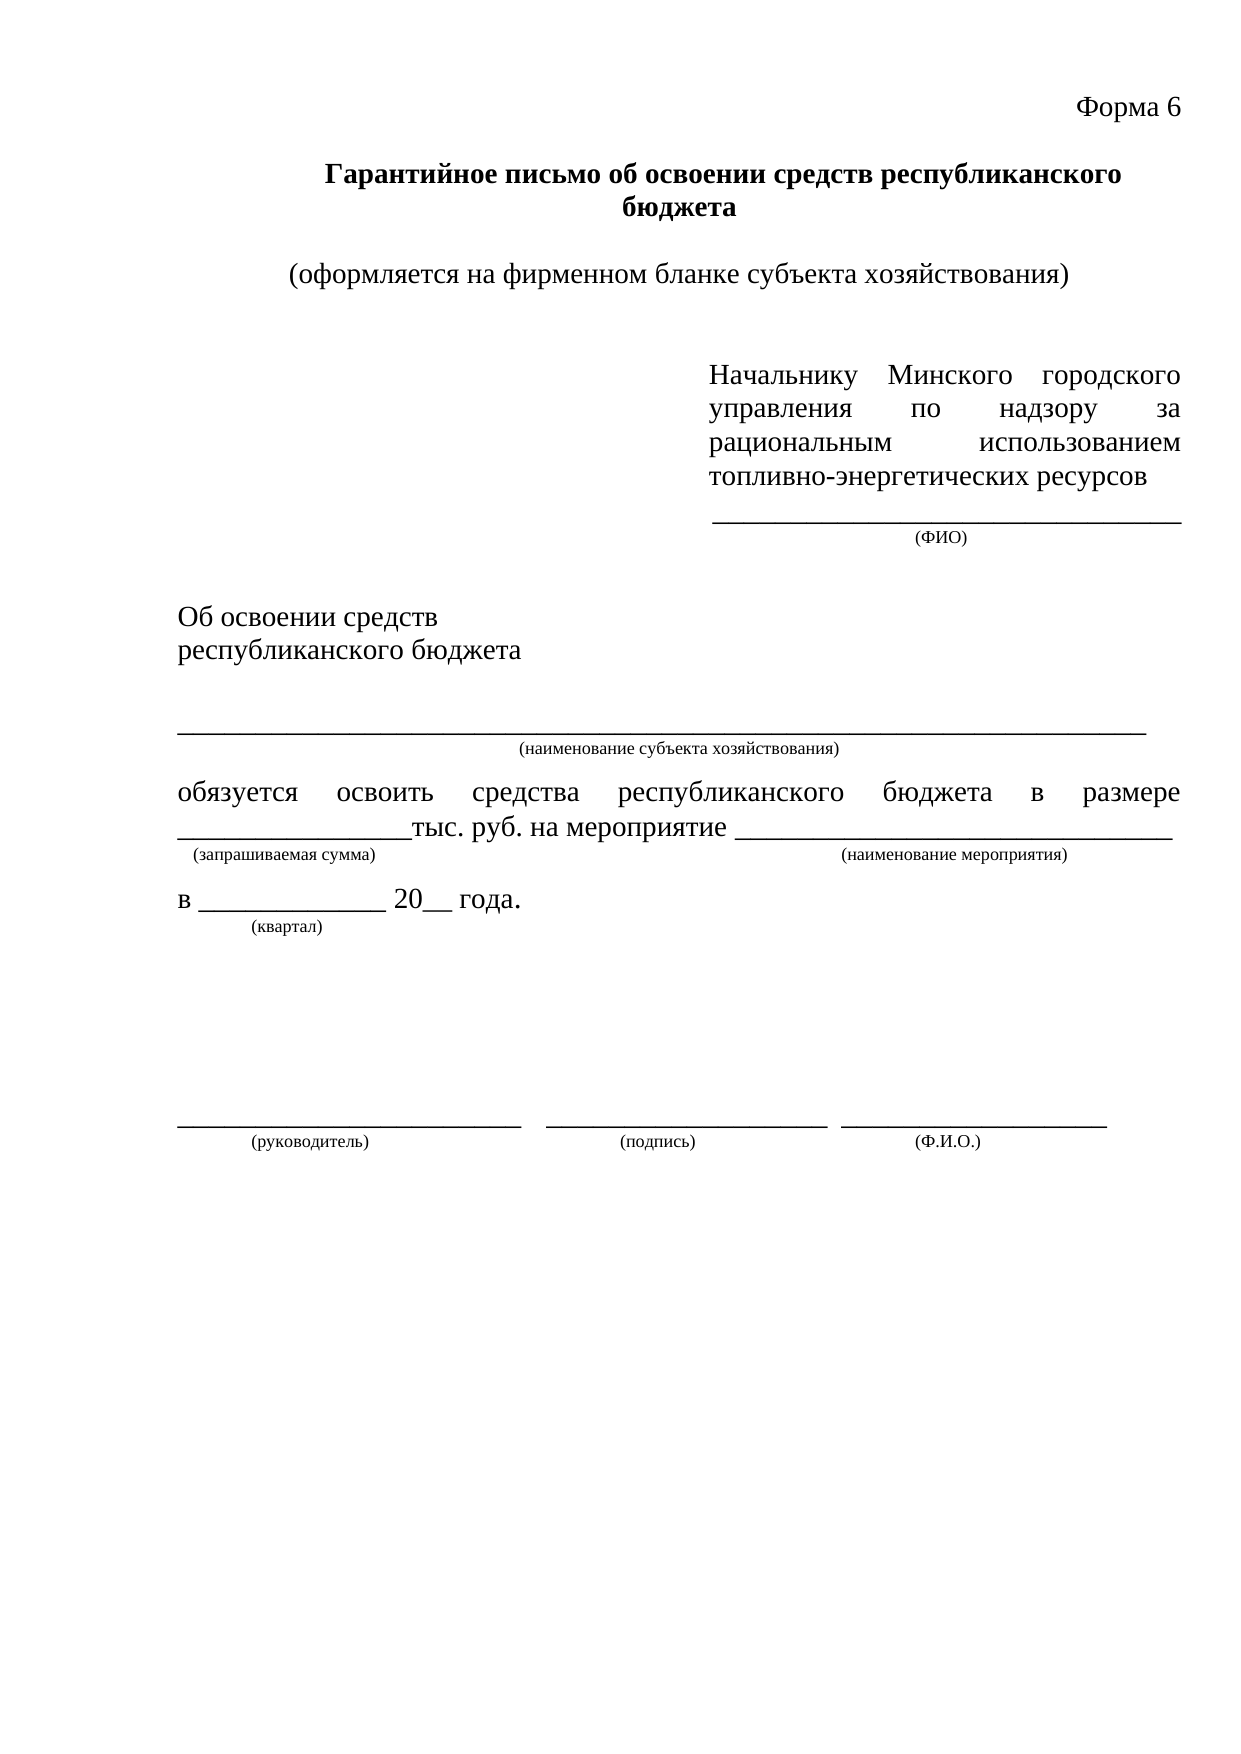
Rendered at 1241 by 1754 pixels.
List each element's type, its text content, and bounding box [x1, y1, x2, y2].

text ______________________ __________________ _________________ [177, 1095, 1181, 1131]
text (руководитель) (подпись) (Ф.И.О.) [177, 1131, 1181, 1167]
text (наименование субъекта хозяйствования) [177, 738, 1181, 774]
text Форма 6 [177, 89, 1181, 122]
text ______________________________________________________________ [177, 702, 1181, 738]
text республиканского бюджета [177, 632, 1181, 666]
text (запрашиваемая сумма) (наименование мероприятия) [177, 843, 1181, 879]
text (оформляется на фирменном бланке субъекта хозяйствования) [177, 256, 1181, 290]
text (ФИО) [886, 527, 1019, 563]
text обязуется освоить средства республиканского бюджета в размере _______________тыс. руб. на мероприятие ____________________________ [177, 774, 1181, 843]
text (квартал) [177, 915, 1181, 951]
text Начальнику Минского городского управления по надзору за рациональным использованием топливно-энергетических ресурсов [709, 357, 1181, 491]
text ______________________________ [177, 491, 1181, 527]
text Гарантийное письмо об освоении средств республиканского бюджета [177, 156, 1181, 223]
text в ____________ 20__ года. [177, 879, 1181, 915]
text Об освоении средств [177, 599, 1181, 632]
